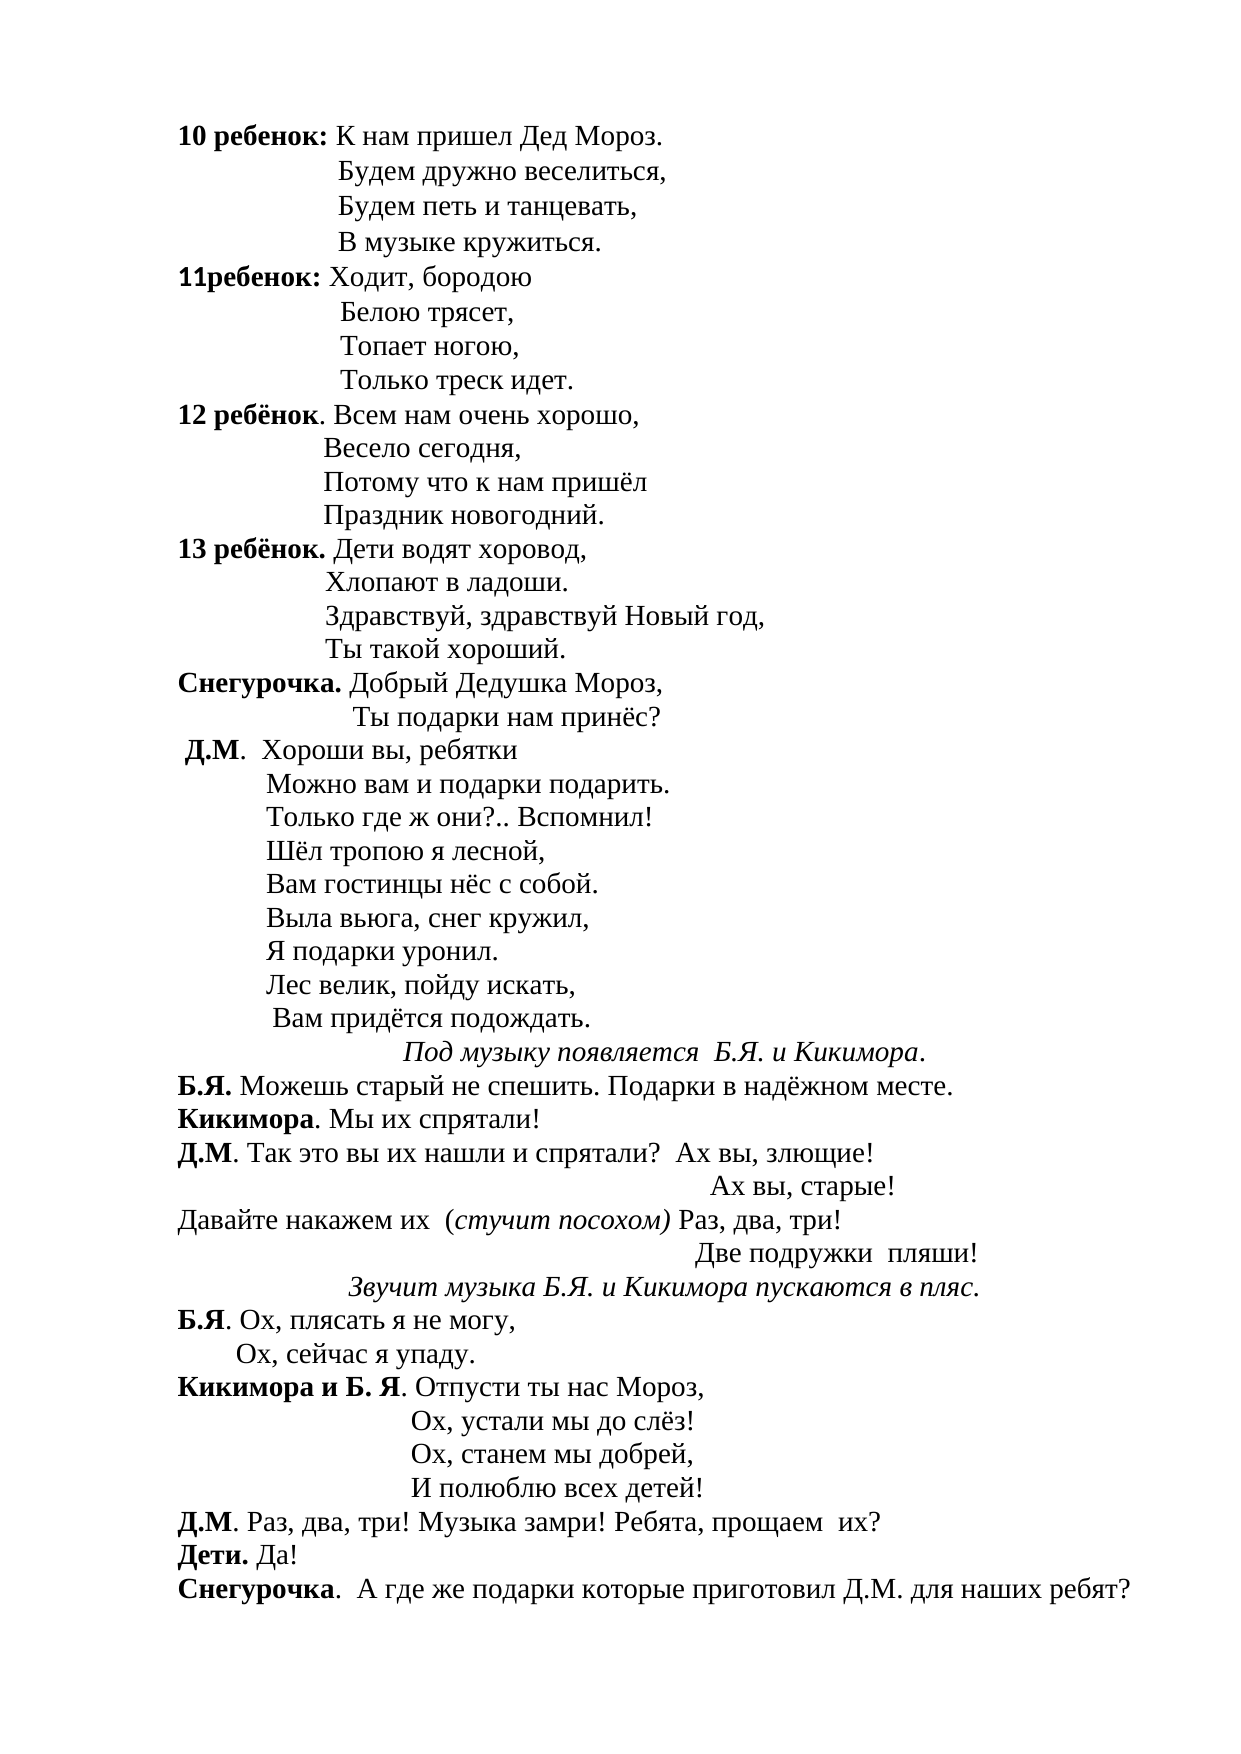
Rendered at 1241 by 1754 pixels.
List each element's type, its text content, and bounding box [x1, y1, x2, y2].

text Снегурочка. А где же подарки которые приготовил Д.М. для наших ребят? [177, 1571, 1152, 1604]
text Давайте накажем их (стучит посохом) Раз, два, три! [177, 1202, 1152, 1235]
text Звучит музыка Б.Я. и Кикимора пускаются в пляс. [177, 1269, 1152, 1302]
text Кикимора и Б. Я. Отпусти ты нас Мороз, [177, 1369, 1152, 1403]
text Ох, устали мы до слёз! [177, 1403, 1152, 1437]
text Снегурочка. Добрый Дедушка Мороз, [177, 665, 1152, 699]
text Дети. Да! [177, 1537, 1152, 1571]
text Топает ногою, [340, 328, 1152, 361]
text Б.Я. Можешь старый не спешить. Подарки в надёжном месте. [177, 1068, 1152, 1101]
text Весело сегодня, [177, 430, 1152, 464]
text Под музыку появляется Б.Я. и Кикимора. [177, 1034, 1152, 1068]
text Б.Я. Ох, плясать я не могу, [177, 1302, 1152, 1336]
text Белою трясет, [340, 294, 1152, 328]
text Только треск идет. [340, 361, 1152, 397]
text Праздник новогодний. [177, 497, 1152, 531]
text Только где ж они?.. Вспомнил! [266, 799, 1152, 833]
text Вам гостинцы нёс с собой. [266, 866, 1152, 900]
text Вам придётся подождать. [177, 1001, 1152, 1034]
text Ох, сейчас я упаду. [177, 1336, 1152, 1369]
text 10 ребенок: К нам пришел Дед Мороз. Будем дружно веселиться, Будем петь и танцевать, В музыке кружиться. [177, 118, 1152, 258]
text Выла вьюга, снег кружил, [266, 900, 1152, 933]
text Ах вы, старые! [177, 1168, 1152, 1202]
text Д.М. Так это вы их нашли и спрятали? Ах вы, злющие! [177, 1135, 1152, 1168]
text Шёл тропою я лесной, [266, 833, 1152, 866]
text Д.М. Хороши вы, ребятки Можно вам и подарки подарить. [177, 732, 1152, 799]
text Лес велик, пойду искать, [266, 967, 1152, 1001]
text Я подарки уронил. [266, 933, 1152, 967]
text Д.М. Раз, два, три! Музыка замри! Ребята, прощаем их? [177, 1504, 1152, 1537]
text Две подружки пляши! [177, 1235, 1152, 1269]
text Ох, станем мы добрей, [177, 1437, 1152, 1470]
text Потому что к нам пришёл [177, 464, 1152, 497]
text 12 ребёнок. Всем нам очень хорошо, [177, 397, 1152, 430]
text Кикимора. Мы их спрятали! [177, 1101, 1152, 1135]
text 11ребенок: Ходит, бородою [177, 258, 1152, 294]
text И полюблю всех детей! [177, 1470, 1152, 1504]
text 13 ребёнок. Дети водят хоровод, Хлопают в ладоши. Здравствуй, здравствуй Новый год, Ты такой хороший. [177, 531, 1152, 665]
text Ты подарки нам принёс? [177, 699, 1152, 732]
